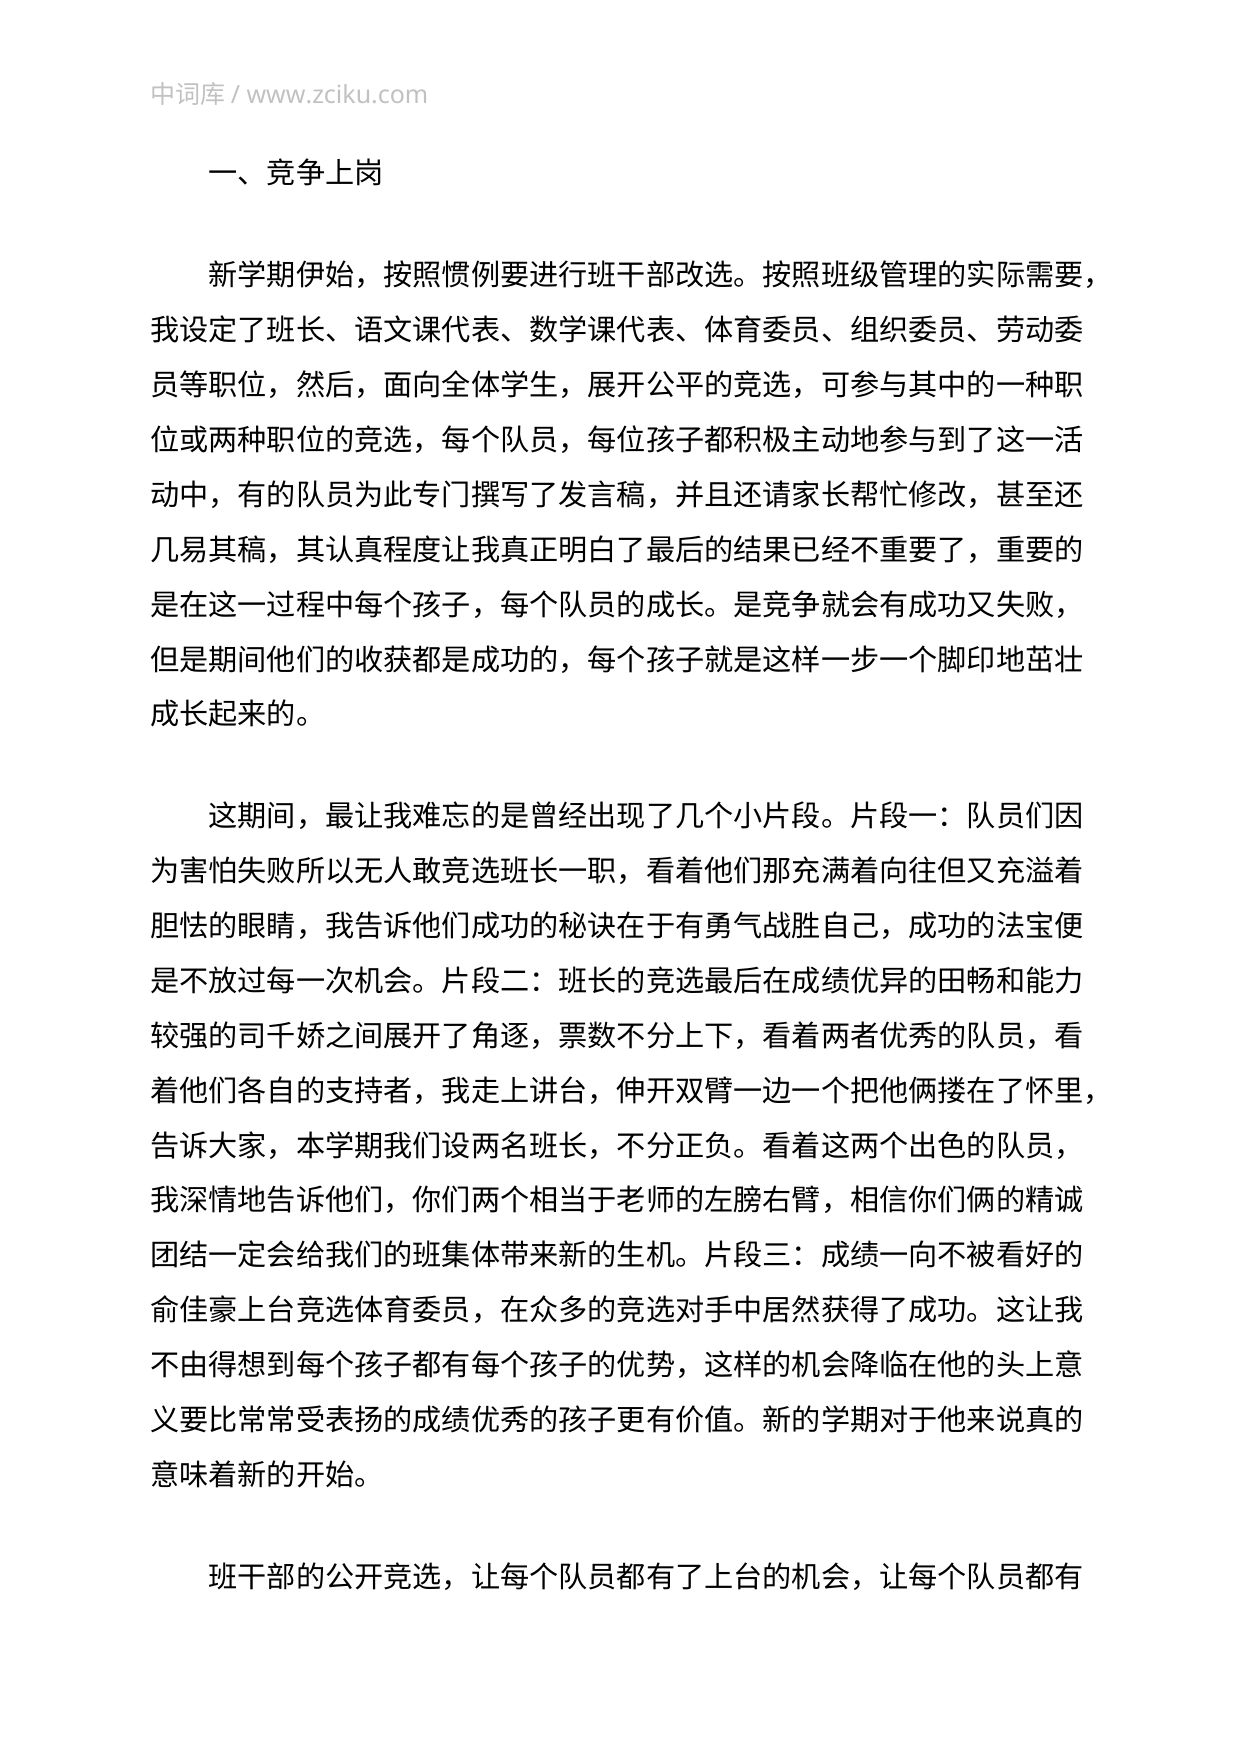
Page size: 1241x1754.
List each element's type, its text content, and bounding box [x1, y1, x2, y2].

text 这期间，最让我难忘的是曾经出现了几个小片段。片段一：队员们因为害怕失败所以无人敢竞选班长一职，看着他们那充满着向往但又充溢着胆怯的眼睛，我告诉他们成功的秘诀在于有勇气战胜自己，成功的法宝便是不放过每一次机会。片段二：班长的竞选最后在成绩优异的田畅和能力较强的司千娇之间展开了角逐，票数不分上下，看着两者优秀的队员，看着他们各自的支持者，我走上讲台，伸开双臂一边一个把他俩搂在了怀里，告诉大家，本学期我们设两名班长，不分正负。看着这两个出色的队员，我深情地告诉他们，你们两个相当于老师的左膀右臂，相信你们俩的精诚团结一定会给我们的班集体带来新的生机。片段三：成绩一向不被看好的俞佳豪上台竞选体育委员，在众多的竞选对手中居然获得了成功。这让我不由得想到每个孩子都有每个孩子的优势，这样的机会降临在他的头上意义要比常常受表扬的成绩优秀的孩子更有价值。新的学期对于他来说真的意味着新的开始。 [150, 793, 1090, 1494]
text 新学期伊始，按照惯例要进行班干部改选。按照班级管理的实际需要，我设定了班长、语文课代表、数学课代表、体育委员、组织委员、劳动委员等职位，然后，面向全体学生，展开公平的竞选，可参与其中的一种职位或两种职位的竞选，每个队员，每位孩子都积极主动地参与到了这一活动中，有的队员为此专门撰写了发言稿，并且还请家长帮忙修改，甚至还几易其稿，其认真程度让我真正明白了最后的结果已经不重要了，重要的是在这一过程中每个孩子，每个队员的成长。是竞争就会有成功又失败，但是期间他们的收获都是成功的，每个孩子就是这样一步一个脚印地茁壮成长起来的。 [150, 252, 1090, 733]
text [150, 1553, 1090, 1596]
text 一、竞争上岗 [150, 150, 1090, 192]
